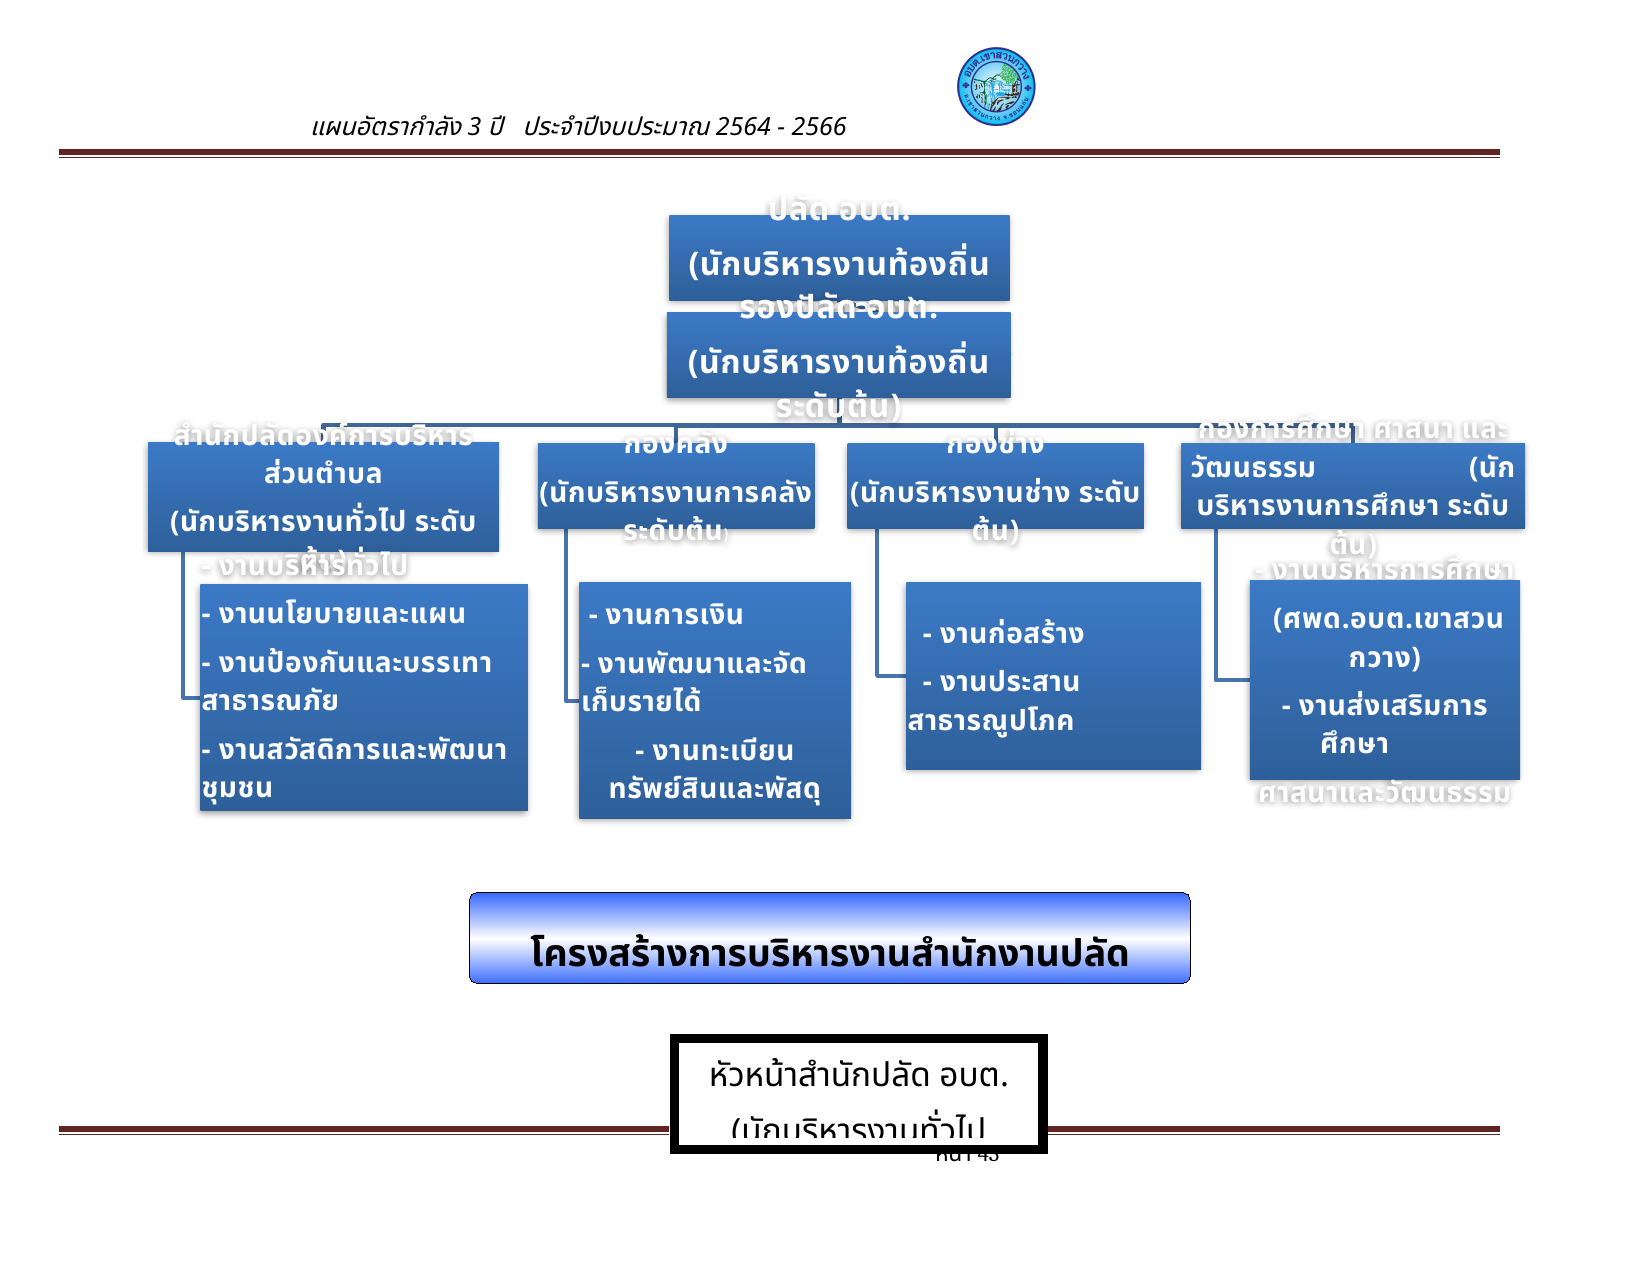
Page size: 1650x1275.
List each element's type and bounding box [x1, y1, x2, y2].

picture [956, 47, 1038, 126]
